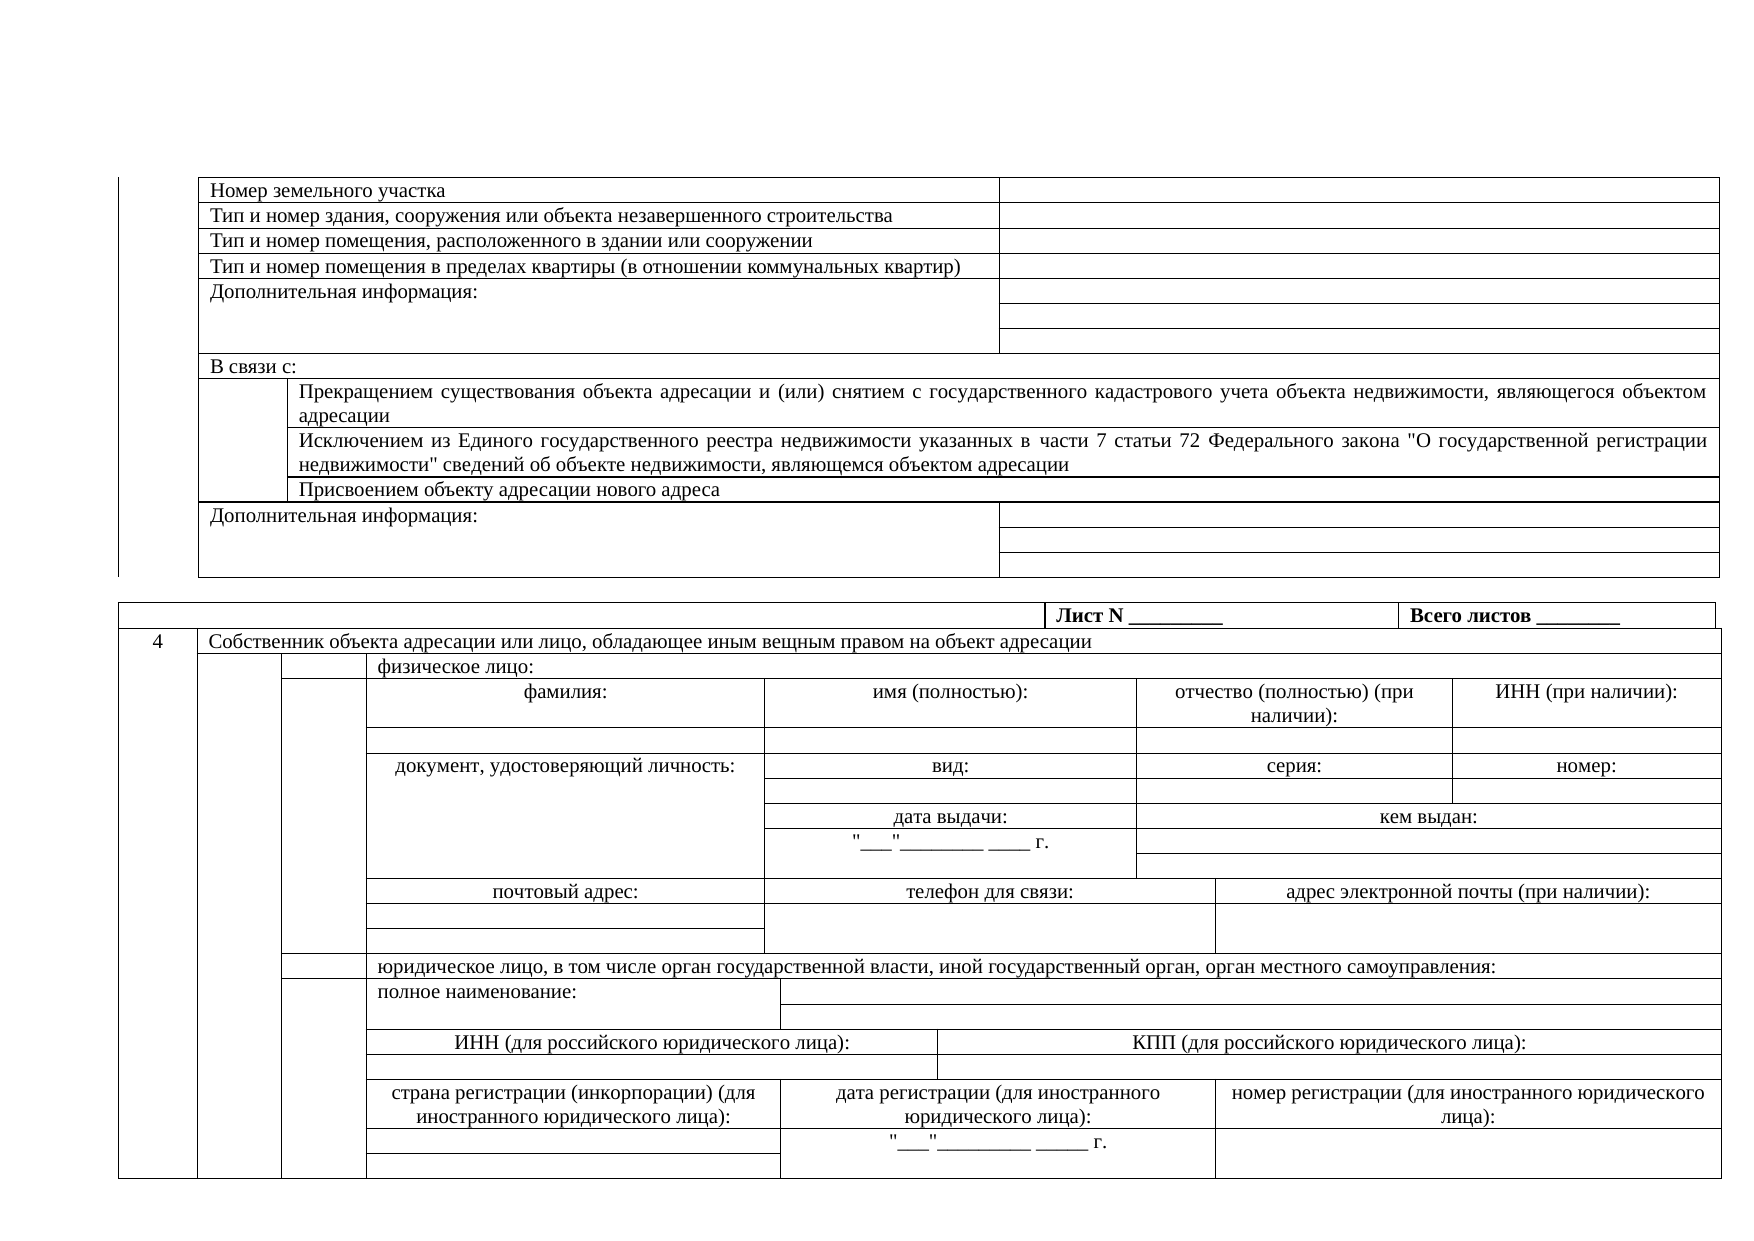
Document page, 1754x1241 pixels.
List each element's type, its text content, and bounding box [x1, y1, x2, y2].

table_cell [765, 779, 1136, 803]
table_cell вид: [765, 754, 1136, 777]
table_cell "___"_________ _____ г. [781, 1129, 1215, 1178]
table_cell [282, 654, 366, 678]
table_cell Номер земельного участка [199, 178, 999, 202]
table_cell фамилия: [367, 679, 764, 727]
table_cell номер: [1453, 754, 1721, 777]
table_cell [1137, 728, 1452, 752]
table_cell [1000, 203, 1719, 227]
table_cell юридическое лицо, в том числе орган государственной власти, иной государственный орган, орган местного самоуправления: [367, 954, 1721, 978]
table_cell [1453, 728, 1721, 752]
table_cell [198, 654, 281, 1178]
table_cell Тип и номер помещения в пределах квартиры (в отношении коммунальных квартир) [199, 254, 999, 278]
table_cell телефон для связи: [765, 879, 1215, 903]
table_cell полное наименование: [367, 979, 780, 1028]
table_cell [199, 379, 287, 501]
table_cell [1000, 553, 1719, 577]
table_cell 4 [119, 629, 197, 1178]
table_cell ИНН (при наличии): [1453, 679, 1721, 727]
table_cell "___"________ ____ г. [765, 829, 1136, 853]
table_cell [781, 1005, 1721, 1028]
table_cell [367, 728, 764, 752]
table_cell почтовый адрес: [367, 879, 764, 903]
table_header Лист N _________ [1046, 603, 1398, 628]
table_cell Дополнительная информация: [199, 503, 999, 577]
table_cell [282, 979, 366, 1178]
table_cell [1000, 279, 1719, 303]
table_cell номер регистрации (для иностранного юридического лица): [1216, 1080, 1721, 1128]
table_cell страна регистрации (инкорпорации) (для иностранного юридического лица): [367, 1080, 780, 1128]
table_cell физическое лицо: [367, 654, 1721, 678]
table_cell [367, 1129, 780, 1153]
table_cell [765, 728, 1136, 752]
table_cell В связи с: [199, 354, 1719, 378]
table_cell [1000, 178, 1719, 202]
table_cell документ, удостоверяющий личность: [367, 754, 764, 878]
table_cell [1137, 854, 1721, 878]
table_cell [1000, 229, 1719, 252]
table_cell Присвоением объекту адресации нового адреса [288, 478, 1719, 501]
table_cell [1453, 779, 1721, 803]
table_cell ИНН (для российского юридического лица): [367, 1030, 937, 1054]
table_cell [765, 853, 1136, 878]
table_cell [1000, 528, 1719, 552]
table_cell серия: [1137, 754, 1452, 777]
table_cell [1216, 904, 1721, 953]
table_cell [781, 979, 1721, 1003]
table_cell [282, 954, 366, 978]
table_cell адрес электронной почты (при наличии): [1216, 879, 1721, 903]
table_cell [1000, 304, 1719, 328]
table_cell Тип и номер здания, сооружения или объекта незавершенного строительства [199, 203, 999, 227]
table_cell [367, 904, 764, 928]
table_cell Исключением из Единого государственного реестра недвижимости указанных в части 7 статьи 72 Федерального закона "О государственной регистрации недвижимости" сведений об объекте недвижимости, являющемся объектом адресации [288, 428, 1719, 476]
table_cell имя (полностью): [765, 679, 1136, 727]
table_cell [367, 929, 764, 953]
table_cell [1000, 254, 1719, 278]
table_cell дата выдачи: [765, 804, 1136, 828]
table_cell [1137, 829, 1721, 853]
table_cell [367, 1055, 937, 1079]
table_header [119, 603, 1044, 628]
table_cell Дополнительная информация: [199, 279, 999, 353]
table_cell КПП (для российского юридического лица): [938, 1030, 1721, 1054]
table_cell [367, 1154, 780, 1178]
table_cell Тип и номер помещения, расположенного в здании или сооружении [199, 229, 999, 252]
table_cell дата регистрации (для иностранного юридического лица): [781, 1080, 1215, 1128]
table_cell [765, 904, 1215, 953]
table_cell [282, 679, 366, 953]
table_cell [1216, 1129, 1721, 1178]
table_cell Прекращением существования объекта адресации и (или) снятием с государственного кадастрового учета объекта недвижимости, являющегося объектом адресации [288, 379, 1719, 427]
table_cell [938, 1055, 1721, 1079]
table_cell кем выдан: [1137, 804, 1721, 828]
table_cell отчество (полностью) (при наличии): [1137, 679, 1452, 727]
table_cell [1000, 503, 1719, 527]
table_cell [1137, 779, 1452, 803]
table_cell [1000, 329, 1719, 353]
table_cell Собственник объекта адресации или лицо, обладающее иным вещным правом на объект адресации [198, 629, 1721, 653]
table_header Всего листов ________ [1399, 603, 1715, 628]
